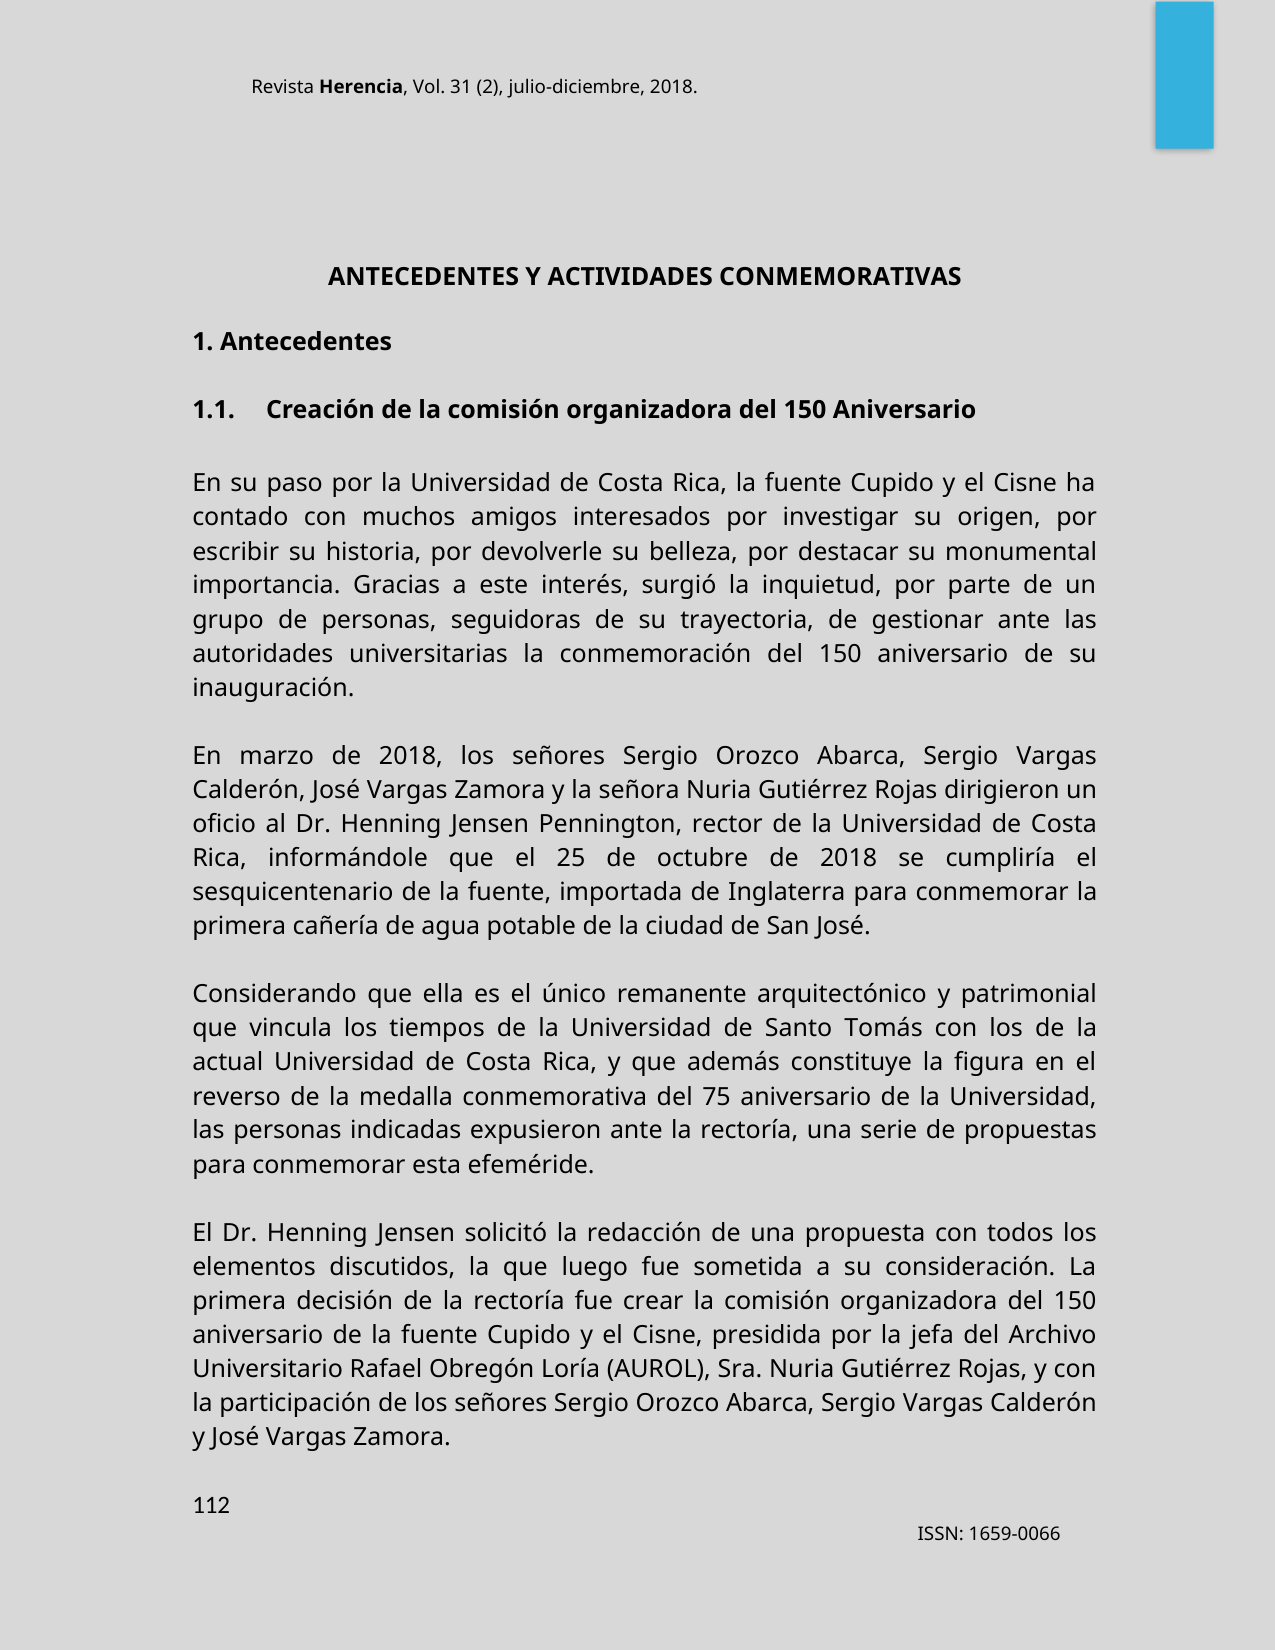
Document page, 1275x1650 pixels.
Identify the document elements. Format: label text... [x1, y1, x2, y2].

subtitle 1.1. Creación de la comisión organizadora del 150 Aniversario [192, 392, 1098, 426]
text El Dr. Henning Jensen solicitó la redacción de una propuesta con todos los elementos discutidos, la que luego fue sometida a su consideración. La primera decisión de la rectoría fue crear la comisión organizadora del 150 aniversario de la fuente Cupido y el Cisne, presidida por la jefa del Archivo Universitario Rafael Obregón Loría (AUROL), Sra. Nuria Gutiérrez Rojas, y con la participación de los señores Sergio Orozco Abarca, Sergio Vargas Calderón y José Vargas Zamora. [192, 1214, 1098, 1453]
text En marzo de 2018, los señores Sergio Orozco Abarca, Sergio Vargas Calderón, José Vargas Zamora y la señora Nuria Gutiérrez Rojas dirigieron un oficio al Dr. Henning Jensen Pennington, rector de la Universidad de Costa Rica, informándole que el 25 de octubre de 2018 se cumpliría el sesquicentenario de la fuente, importada de Inglaterra para conmemorar la primera cañería de agua potable de la ciudad de San José. [192, 737, 1098, 942]
subtitle 1. Antecedentes [192, 324, 1098, 358]
text Antecedentes y actividades conmemorativas [192, 259, 1098, 293]
text Considerando que ella es el único remanente arquitectónico y patrimonial que vincula los tiempos de la Universidad de Santo Tomás con los de la actual Universidad de Costa Rica, y que además constituye la figura en el reverso de la medalla conmemorativa del 75 aniversario de la Universidad, las personas indicadas expusieron ante la rectoría, una serie de propuestas para conmemorar esta efeméride. [192, 976, 1098, 1180]
text En su paso por la Universidad de Costa Rica, la fuente Cupido y el Cisne ha contado con muchos amigos interesados por investigar su origen, por escribir su historia, por devolverle su belleza, por destacar su monumental importancia. Gracias a este interés, surgió la inquietud, por parte de un grupo de personas, seguidoras de su trayectoria, de gestionar ante las autoridades universitarias la conmemoración del 150 aniversario de su inauguración. [192, 465, 1098, 703]
